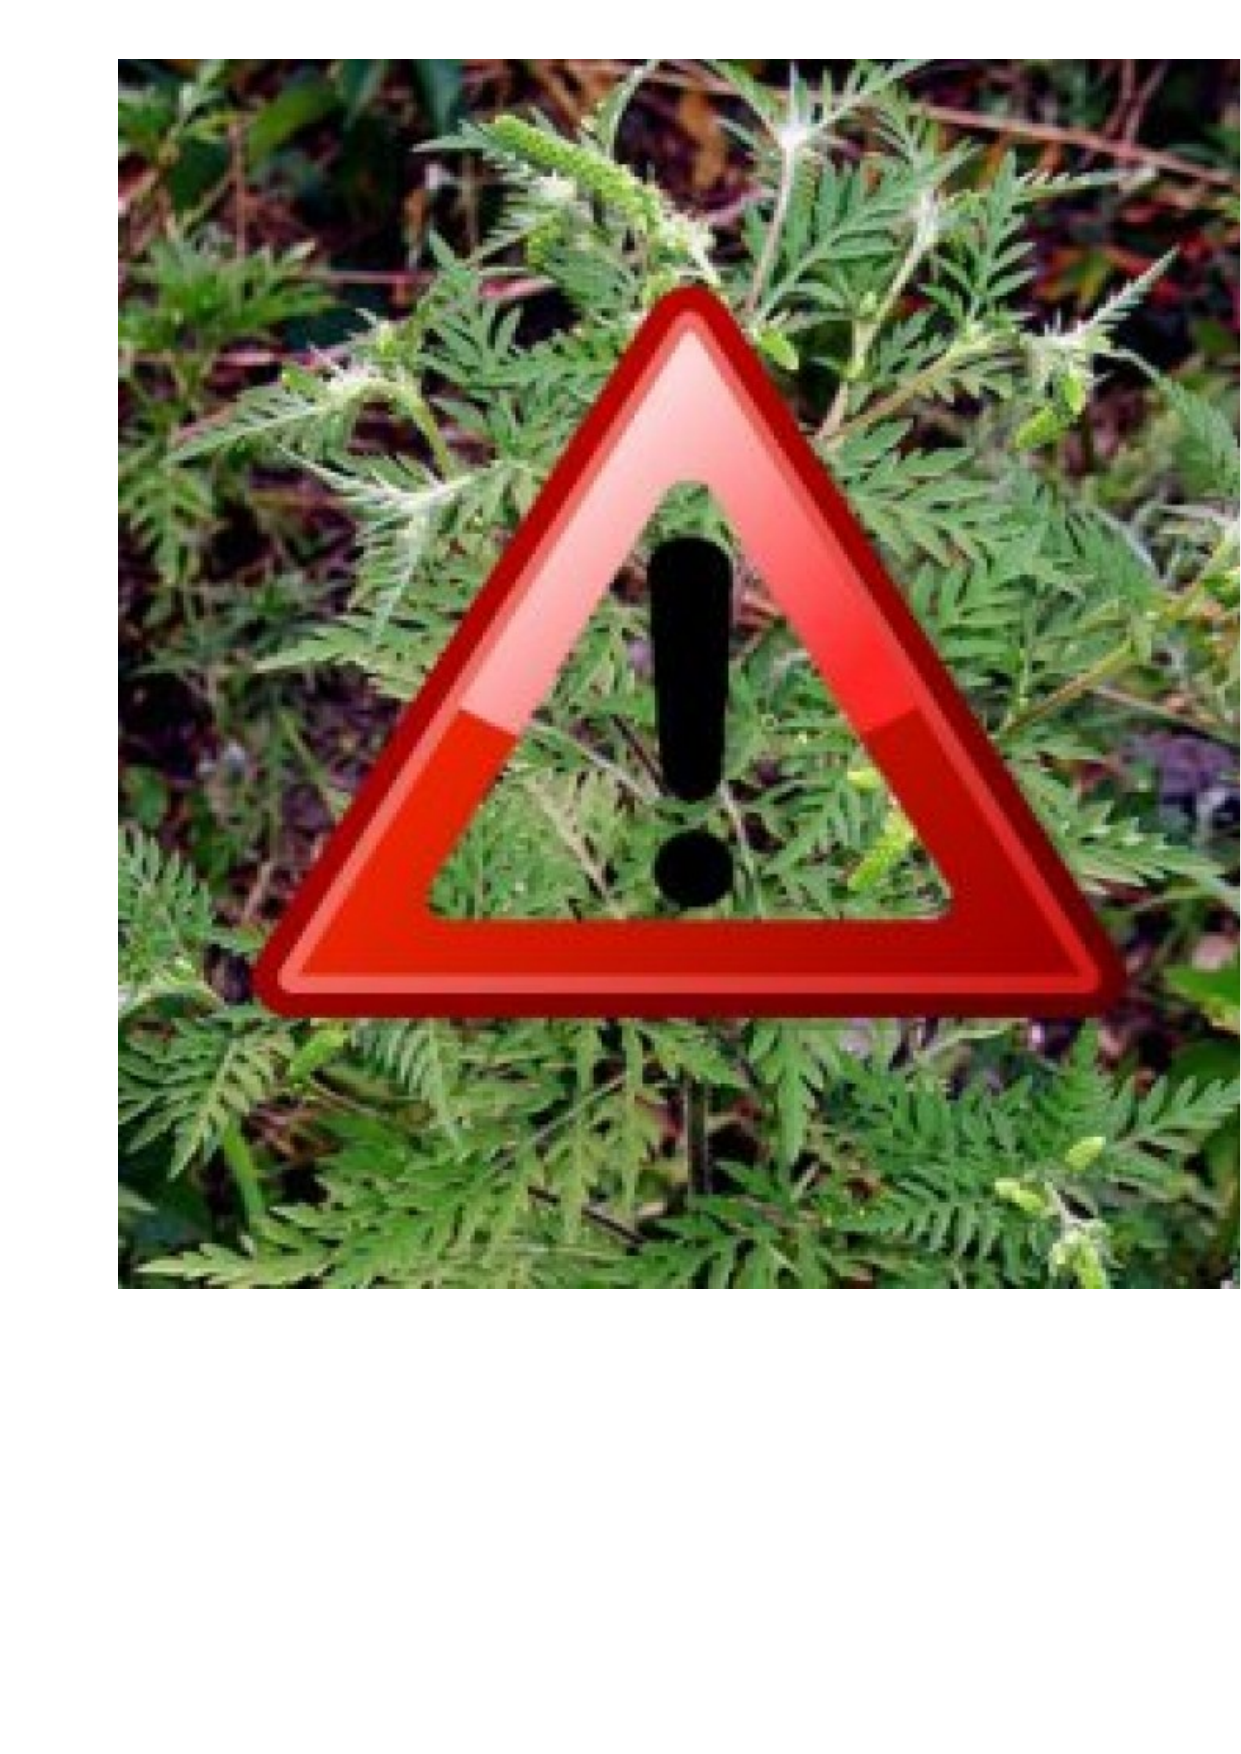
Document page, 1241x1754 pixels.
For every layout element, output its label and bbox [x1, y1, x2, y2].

picture [118, 59, 1241, 1289]
